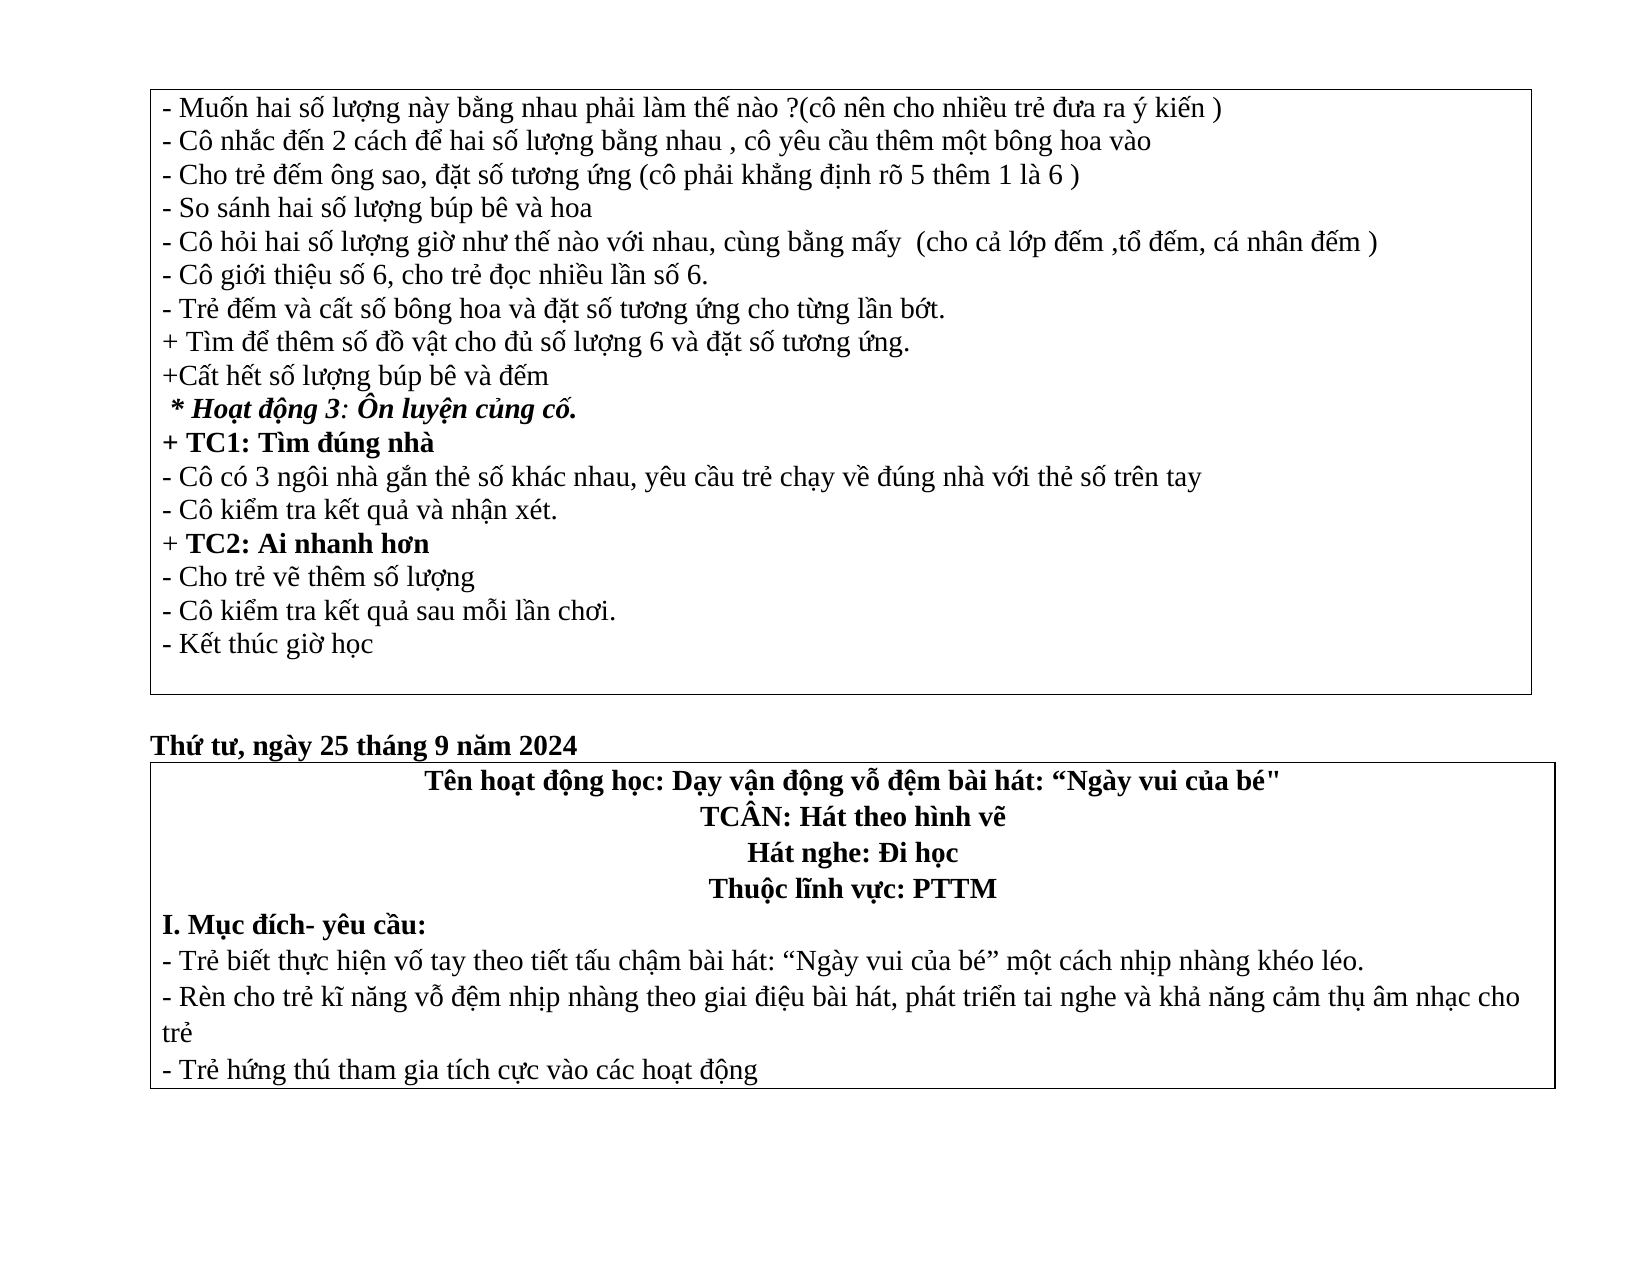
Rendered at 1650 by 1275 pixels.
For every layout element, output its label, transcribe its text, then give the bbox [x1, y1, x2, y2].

text Thứ tư, ngày 25 tháng 9 năm 2024 [150, 728, 1556, 762]
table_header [151, 763, 1554, 1088]
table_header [151, 90, 1531, 693]
